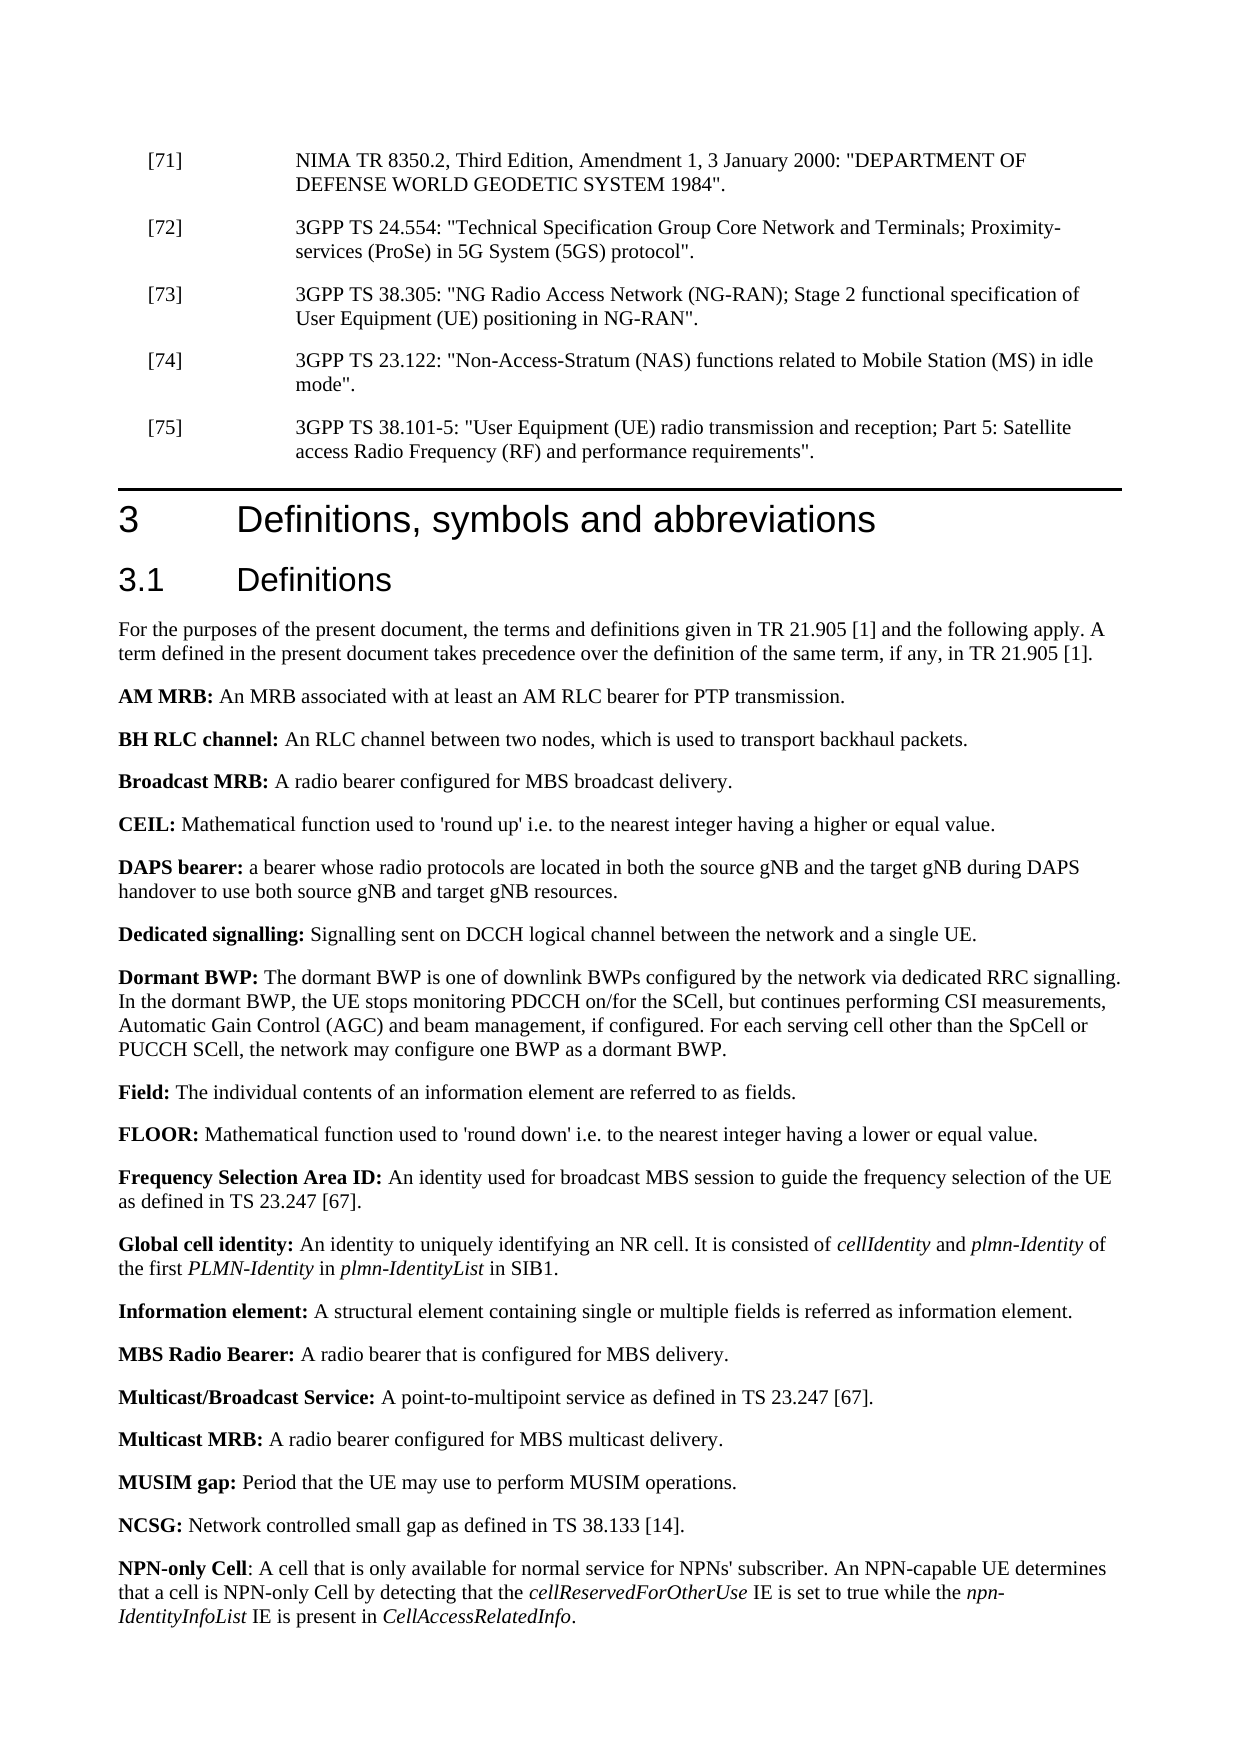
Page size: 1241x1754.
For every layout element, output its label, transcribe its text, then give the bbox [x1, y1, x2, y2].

text Dedicated signalling: Signalling sent on DCCH logical channel between the network and a single UE. [118, 922, 1122, 946]
text Dormant BWP: The dormant BWP is one of downlink BWPs configured by the network via dedicated RRC signalling. In the dormant BWP, the UE stops monitoring PDCCH on/for the SCell, but continues performing CSI measurements, Automatic Gain Control (AGC) and beam management, if configured. For each serving cell other than the SpCell or PUCCH SCell, the network may configure one BWP as a dormant BWP. [118, 964, 1122, 1061]
text [74] 3GPP TS 23.122: "Non-Access-Stratum (NAS) functions related to Mobile Station (MS) in idle mode". [148, 348, 1122, 396]
text Multicast MRB: A radio bearer configured for MBS multicast delivery. [118, 1427, 1122, 1451]
text NPN-only Cell: A cell that is only available for normal service for NPNs' subscriber. An NPN-capable UE determines that a cell is NPN-only Cell by detecting that the cellReservedForOtherUse IE is set to true while the npn-IdentityInfoList IE is present in CellAccessRelatedInfo. [118, 1556, 1122, 1628]
text MBS Radio Bearer: A radio bearer that is configured for MBS delivery. [118, 1342, 1122, 1366]
text 3 Definitions, symbols and abbreviations [118, 491, 1122, 541]
text For the purposes of the present document, the terms and definitions given in TR 21.905 [1] and the following apply. A term defined in the present document takes precedence over the definition of the same term, if any, in TR 21.905 [1]. [118, 617, 1122, 665]
text CEIL: Mathematical function used to 'round up' i.e. to the nearest integer having a higher or equal value. [118, 812, 1122, 836]
text [75] 3GPP TS 38.101-5: "User Equipment (UE) radio transmission and reception; Part 5: Satellite access Radio Frequency (RF) and performance requirements". [148, 415, 1122, 463]
text Frequency Selection Area ID: An identity used for broadcast MBS session to guide the frequency selection of the UE as defined in TS 23.247 [67]. [118, 1165, 1122, 1213]
text Information element: A structural element containing single or multiple fields is referred as information element. [118, 1299, 1122, 1323]
text Field: The individual contents of an information element are referred to as fields. [118, 1079, 1122, 1104]
text DAPS bearer: a bearer whose radio protocols are located in both the source gNB and the target gNB during DAPS handover to use both source gNB and target gNB resources. [118, 855, 1122, 903]
text Global cell identity: An identity to uniquely identifying an NR cell. It is consisted of cellIdentity and plmn-Identity of the first PLMN-Identity in plmn-IdentityList in SIB1. [118, 1232, 1122, 1280]
text 3.1 Definitions [118, 559, 1122, 598]
text MUSIM gap: Period that the UE may use to perform MUSIM operations. [118, 1470, 1122, 1494]
text AM MRB: An MRB associated with at least an AM RLC bearer for PTP transmission. [118, 684, 1122, 708]
text [72] 3GPP TS 24.554: "Technical Specification Group Core Network and Terminals; Proximity-services (ProSe) in 5G System (5GS) protocol". [148, 214, 1122, 263]
text FLOOR: Mathematical function used to 'round down' i.e. to the nearest integer having a lower or equal value. [118, 1122, 1122, 1146]
text Broadcast MRB: A radio bearer configured for MBS broadcast delivery. [118, 769, 1122, 793]
text [73] 3GPP TS 38.305: "NG Radio Access Network (NG-RAN); Stage 2 functional specification of User Equipment (UE) positioning in NG-RAN". [148, 281, 1122, 329]
text Multicast/Broadcast Service: A point-to-multipoint service as defined in TS 23.247 [67]. [118, 1384, 1122, 1409]
text [71] NIMA TR 8350.2, Third Edition, Amendment 1, 3 January 2000: "DEPARTMENT OF DEFENSE WORLD GEODETIC SYSTEM 1984". [148, 148, 1122, 196]
text BH RLC channel: An RLC channel between two nodes, which is used to transport backhaul packets. [118, 726, 1122, 751]
text NCSG: Network controlled small gap as defined in TS 38.133 [14]. [118, 1513, 1122, 1537]
